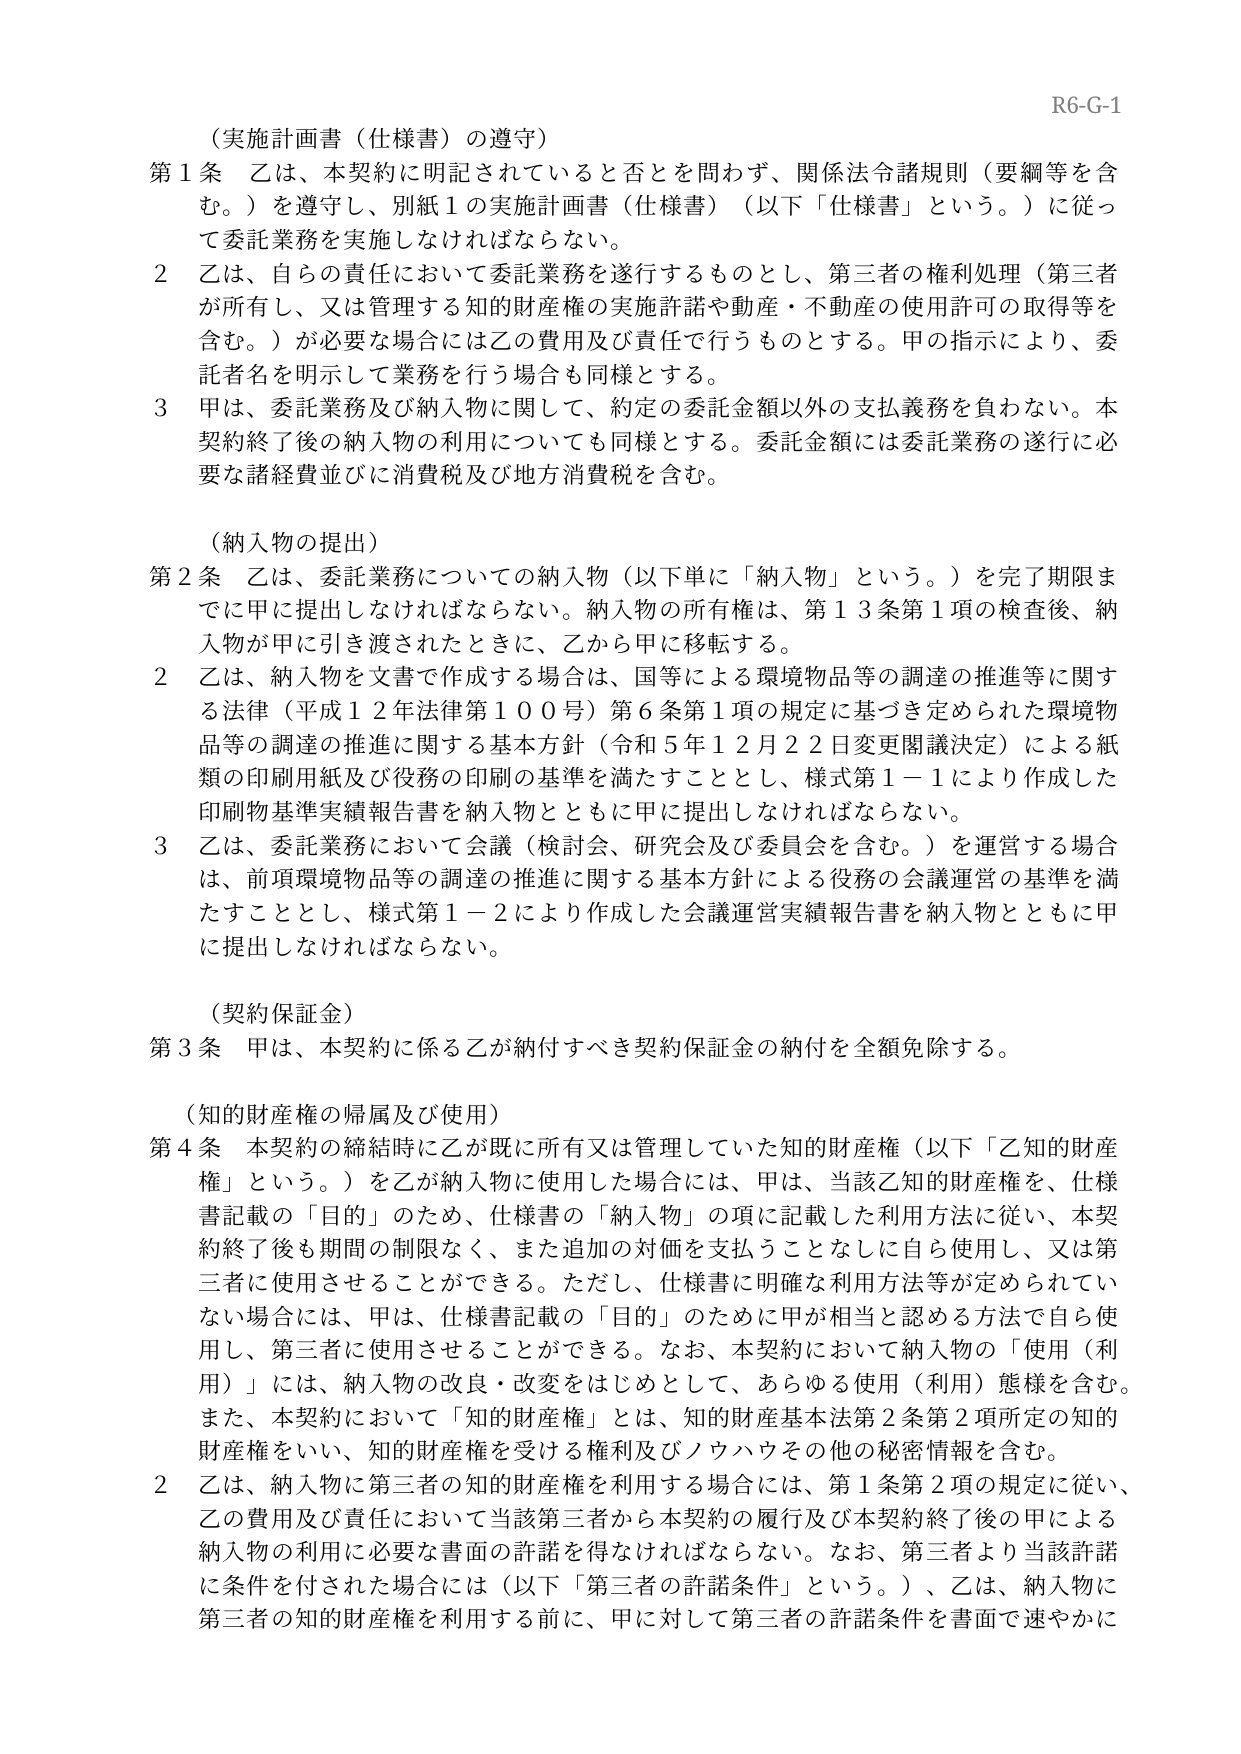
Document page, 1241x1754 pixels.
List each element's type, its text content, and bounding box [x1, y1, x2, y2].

text ２ 乙は、納入物を文書で作成する場合は、国等による環境物品等の調達の推進等に関する法律（平成１２年法律第１００号）第６条第１項の規定に基づき定められた環境物品等の調達の推進に関する基本方針（令和５年１２月２２日変更閣議決定）による紙類の印刷用紙及び役務の印刷の基準を満たすこととし、様式第１－１により作成した印刷物基準実績報告書を納入物とともに甲に提出しなければならない。 [149, 659, 1120, 827]
text ３ 乙は、委託業務において会議（検討会、研究会及び委員会を含む。）を運営する場合は、前項環境物品等の調達の推進に関する基本方針による役務の会議運営の基準を満たすこととし、様式第１－２により作成した会議運営実績報告書を納入物とともに甲に提出しなければならない。 [149, 827, 1120, 962]
text （契約保証金） [149, 996, 1120, 1029]
text 第２条 乙は、委託業務についての納入物（以下単に「納入物」という。）を完了期限までに甲に提出しなければならない。納入物の所有権は、第１３条第１項の検査後、納入物が甲に引き渡されたときに、乙から甲に移転する。 [149, 558, 1120, 659]
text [149, 1467, 1120, 1635]
text ２ 乙は、自らの責任において委託業務を遂行するものとし、第三者の権利処理（第三者が所有し、又は管理する知的財産権の実施許諾や動産・不動産の使用許可の取得等を含む。）が必要な場合には乙の費用及び責任で行うものとする。甲の指示により、委託者名を明示して業務を行う場合も同様とする。 [149, 255, 1120, 390]
text （納入物の提出） [149, 524, 1120, 558]
text 第１条 乙は、本契約に明記されていると否とを問わず、関係法令諸規則（要綱等を含む。）を遵守し、別紙１の実施計画書（仕様書）（以下「仕様書」という。）に従って委託業務を実施しなければならない。 [149, 154, 1120, 255]
text （実施計画書（仕様書）の遵守） [149, 121, 1120, 154]
text ３ 甲は、委託業務及び納入物に関して、約定の委託金額以外の支払義務を負わない。本契約終了後の納入物の利用についても同様とする。委託金額には委託業務の遂行に必要な諸経費並びに消費税及び地方消費税を含む。 [149, 390, 1120, 491]
text 第４条 本契約の締結時に乙が既に所有又は管理していた知的財産権（以下「乙知的財産権」という。）を乙が納入物に使用した場合には、甲は、当該乙知的財産権を、仕様書記載の「目的」のため、仕様書の「納入物」の項に記載した利用方法に従い、本契約終了後も期間の制限なく、また追加の対価を支払うことなしに自ら使用し、又は第三者に使用させることができる。ただし、仕様書に明確な利用方法等が定められていない場合には、甲は、仕様書記載の「目的」のために甲が相当と認める方法で自ら使用し、第三者に使用させることができる。なお、本契約において納入物の「使用（利用）」には、納入物の改良・改変をはじめとして、あらゆる使用（利用）態様を含む。また、本契約において「知的財産権」とは、知的財産基本法第２条第２項所定の知的財産権をいい、知的財産権を受ける権利及びノウハウその他の秘密情報を含む。 [149, 1130, 1120, 1467]
text （知的財産権の帰属及び使用） [149, 1097, 1120, 1130]
text 第３条 甲は、本契約に係る乙が納付すべき契約保証金の納付を全額免除する。 [149, 1029, 1120, 1063]
